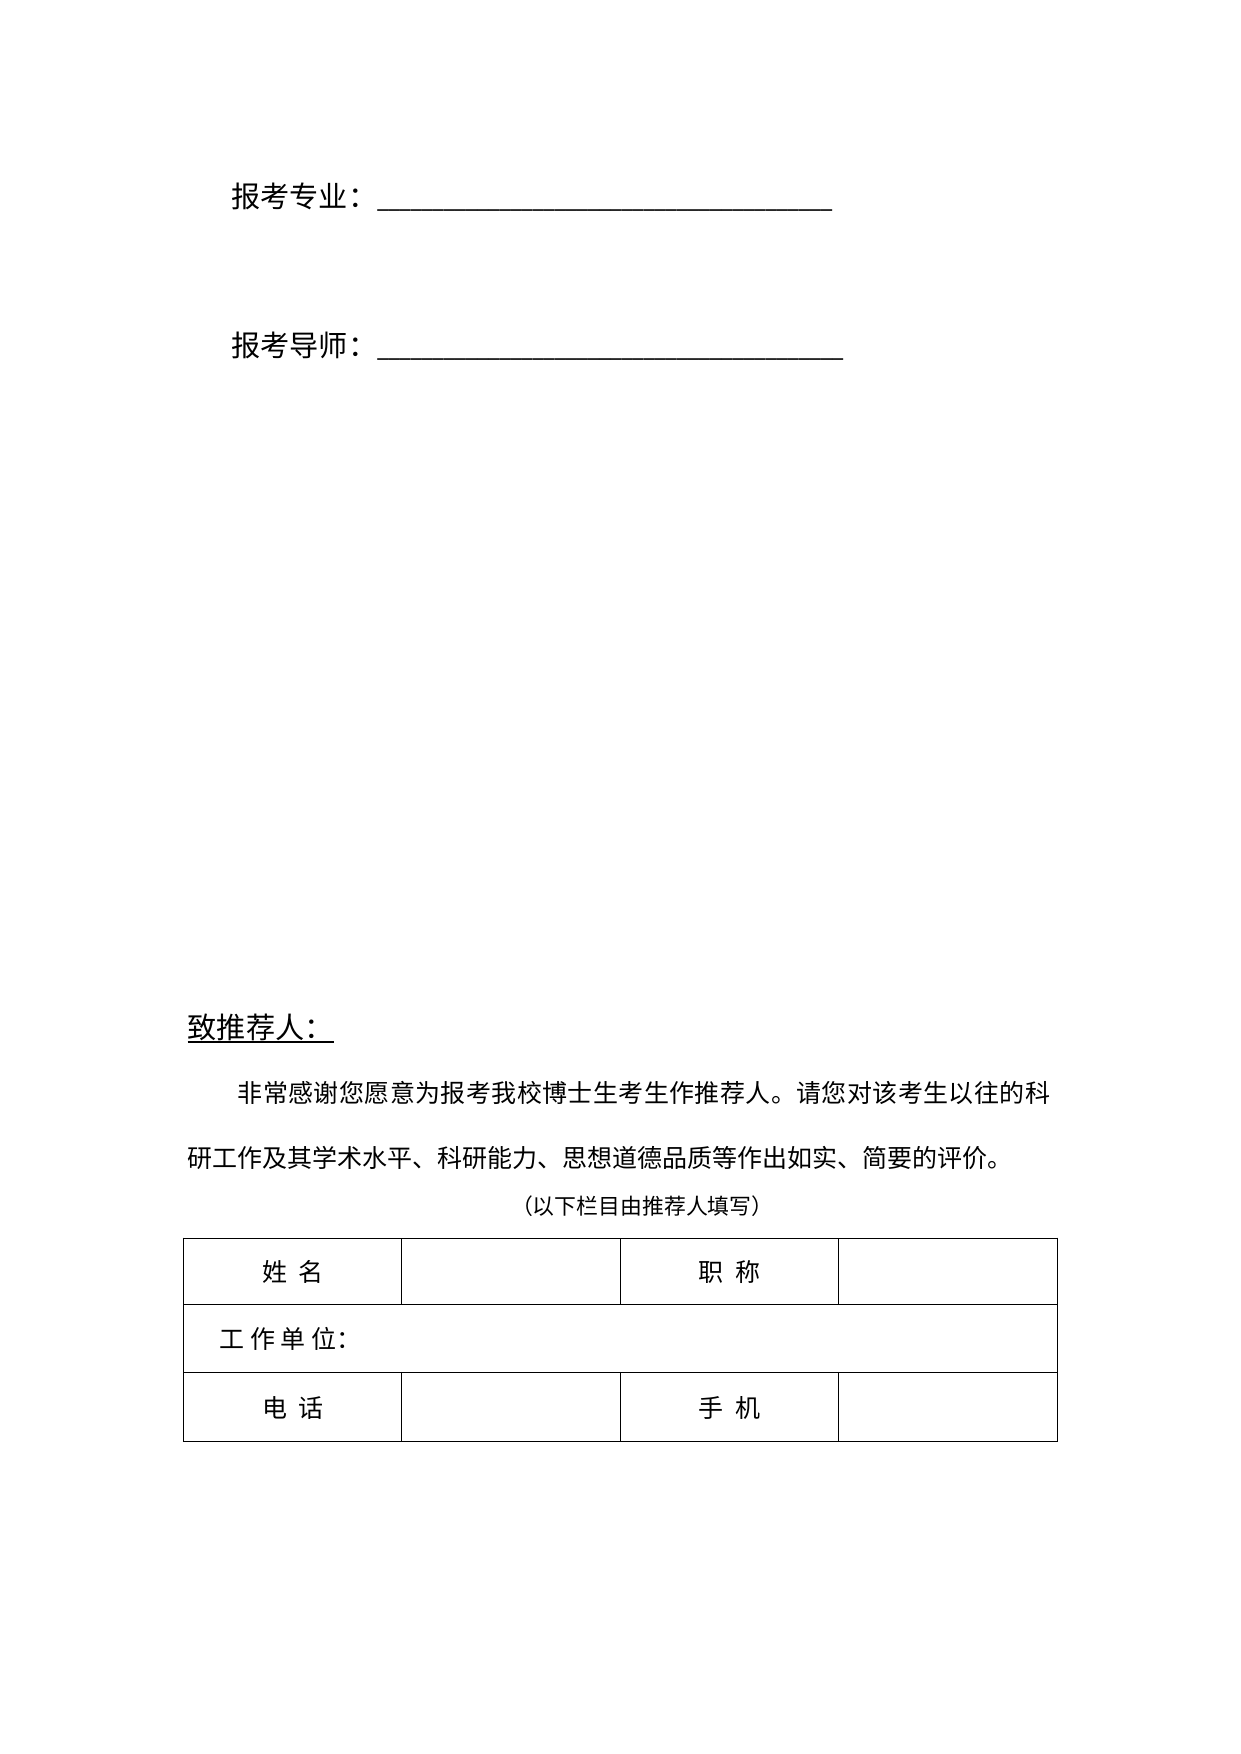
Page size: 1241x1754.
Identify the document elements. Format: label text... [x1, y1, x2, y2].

table_cell [839, 1373, 1057, 1441]
text 非常感谢您愿意为报考我校博士生考生作推荐人。请您对该考生以往的科研工作及其学术水平、科研能力、思想道德品质等作出如实、简要的评价。 [187, 1059, 1053, 1189]
text 报考专业：_________________________________________ [187, 162, 1053, 227]
table_header 职 称 [621, 1239, 838, 1303]
table_header [402, 1239, 620, 1303]
table_cell 手 机 [621, 1373, 838, 1441]
text （以下栏目由推荐人填写） [187, 1189, 1053, 1221]
table_cell [402, 1373, 620, 1441]
text 报考导师：__________________________________________ [187, 312, 1053, 377]
table_header 姓 名 [184, 1239, 401, 1303]
table_header [839, 1239, 1057, 1303]
table_cell 工 作 单 位： [184, 1305, 1057, 1372]
table_cell 电 话 [184, 1373, 401, 1441]
text 致推荐人： [187, 994, 1053, 1059]
